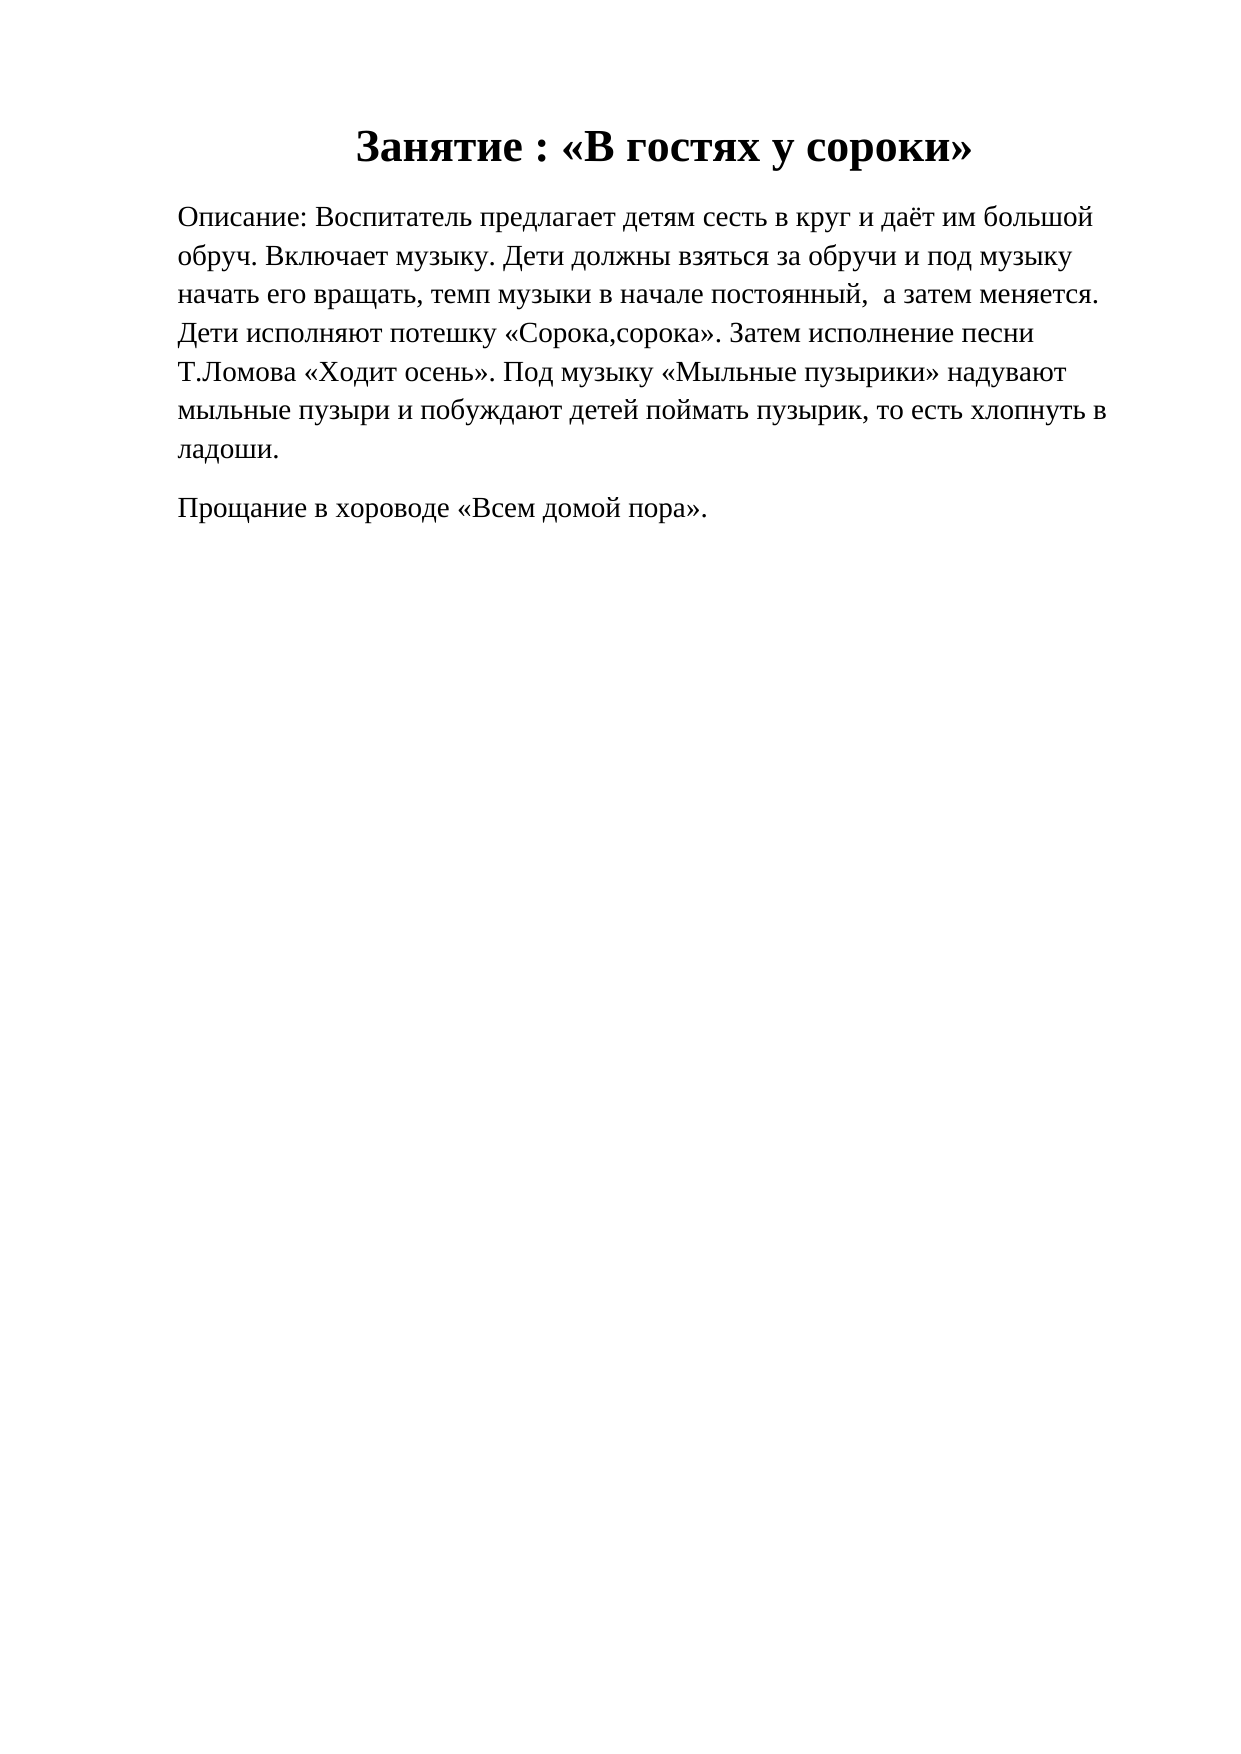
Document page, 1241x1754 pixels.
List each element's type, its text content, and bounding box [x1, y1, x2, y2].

text Описание: Воспитатель предлагает детям сесть в круг и даёт им большой обруч. Включает музыку. Дети должны взяться за обручи и под музыку начать его вращать, темп музыки в начале постоянный, а затем меняется. Дети исполняют потешку «Сорока,сорока». Затем исполнение песни Т.Ломова «Ходит осень». Под музыку «Мыльные пузырики» надувают мыльные пузыри и побуждают детей поймать пузырик, то есть хлопнуть в ладоши. [177, 199, 1152, 464]
text Занятие : «В гостях у сороки» [177, 118, 1152, 171]
text Прощание в хороводе «Всем домой пора». [177, 490, 1152, 524]
